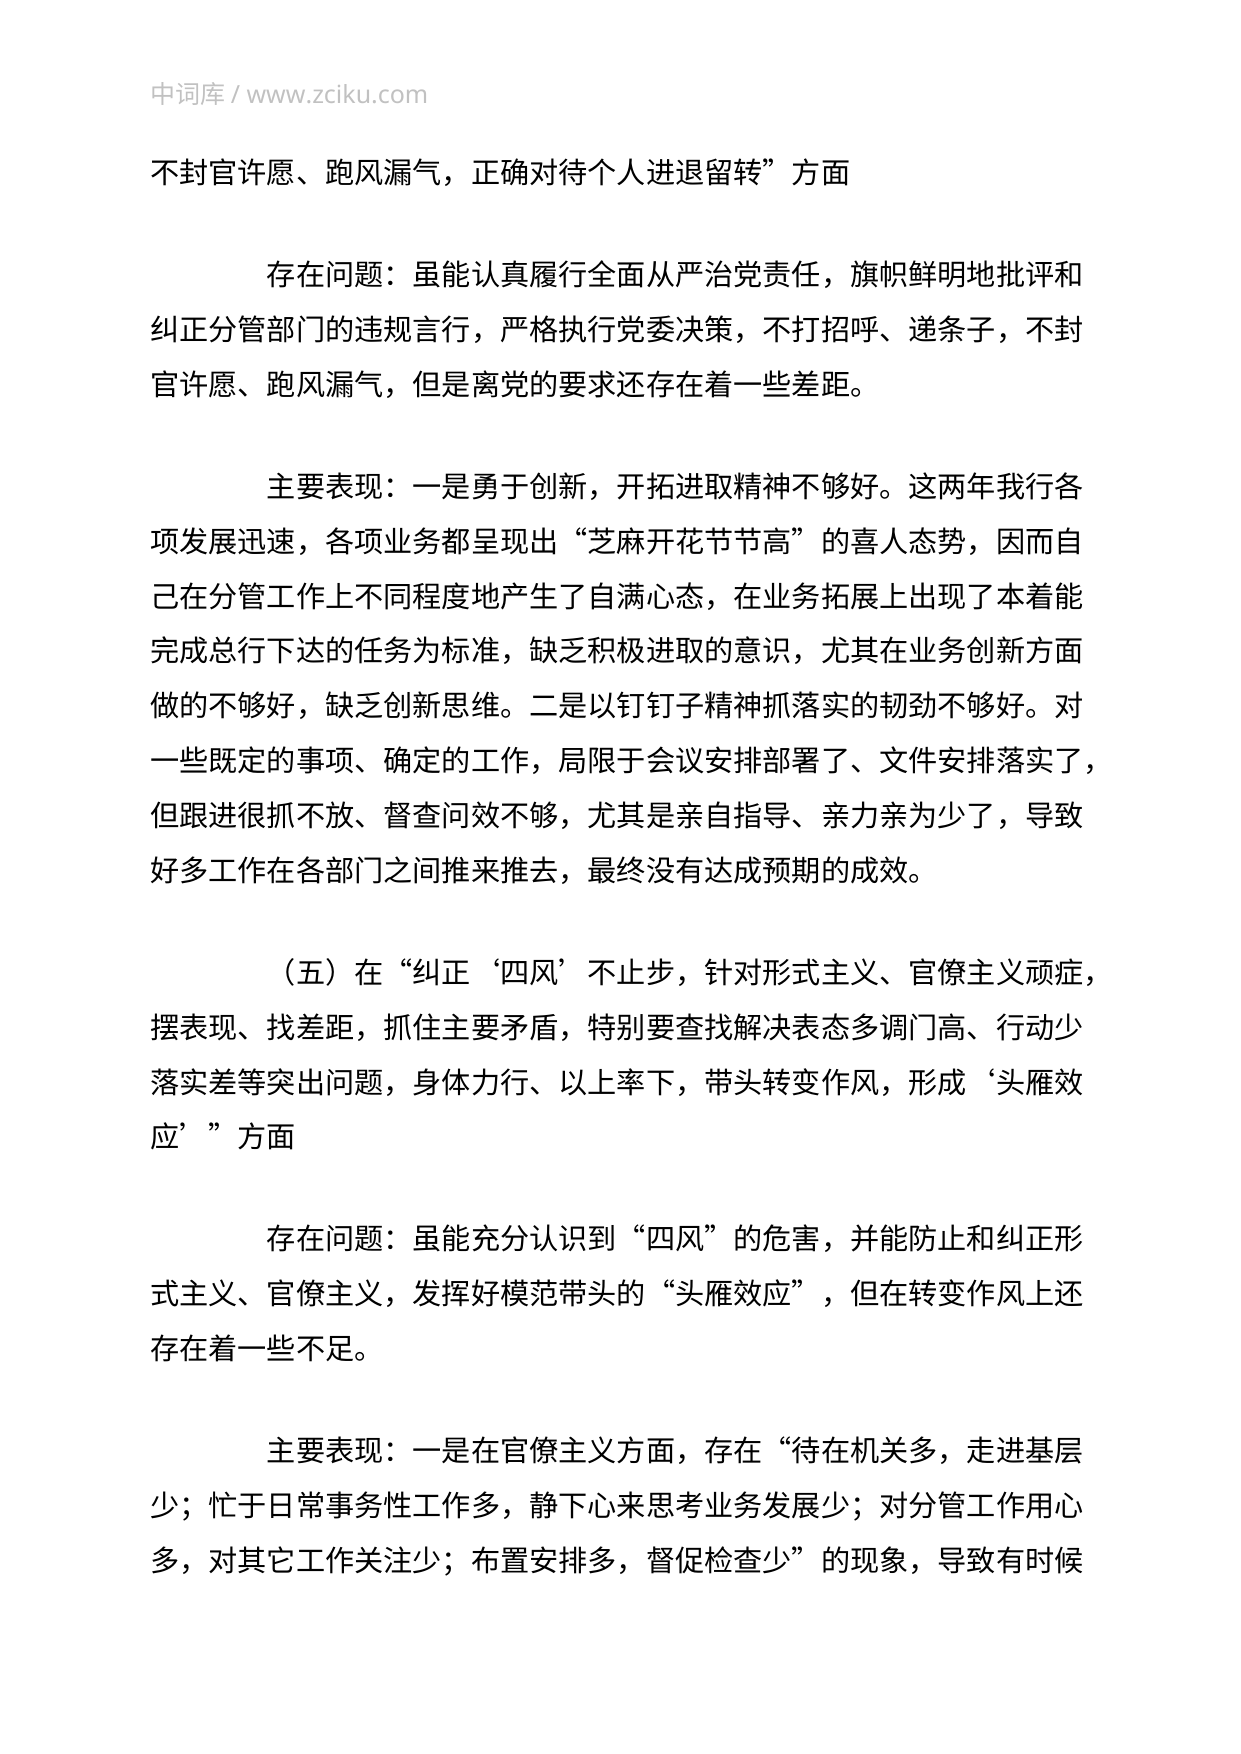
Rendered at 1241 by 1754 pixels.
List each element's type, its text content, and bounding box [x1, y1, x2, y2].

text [150, 150, 1090, 192]
text 存在问题：虽能认真履行全面从严治党责任，旗帜鲜明地批评和纠正分管部门的违规言行，严格执行党委决策，不打招呼、递条子，不封官许愿、跑风漏气，但是离党的要求还存在着一些差距。 [150, 252, 1090, 404]
text （五）在“纠正‘四风’不止步，针对形式主义、官僚主义顽症，摆表现、找差距，抓住主要矛盾，特别要查找解决表态多调门高、行动少落实差等突出问题，身体力行、以上率下，带头转变作风，形成‘头雁效应’”方面 [150, 949, 1090, 1156]
text 主要表现：一是勇于创新，开拓进取精神不够好。这两年我行各项发展迅速，各项业务都呈现出“芝麻开花节节高”的喜人态势，因而自己在分管工作上不同程度地产生了自满心态，在业务拓展上出现了本着能完成总行下达的任务为标准，缺乏积极进取的意识，尤其在业务创新方面做的不够好，缺乏创新思维。二是以钉钉子精神抓落实的韧劲不够好。对一些既定的事项、确定的工作，局限于会议安排部署了、文件安排落实了，但跟进很抓不放、督查问效不够，尤其是亲自指导、亲力亲为少了，导致好多工作在各部门之间推来推去，最终没有达成预期的成效。 [150, 463, 1090, 890]
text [150, 1427, 1090, 1579]
text 存在问题：虽能充分认识到“四风”的危害，并能防止和纠正形式主义、官僚主义，发挥好模范带头的“头雁效应”，但在转变作风上还存在着一些不足。 [150, 1216, 1090, 1368]
